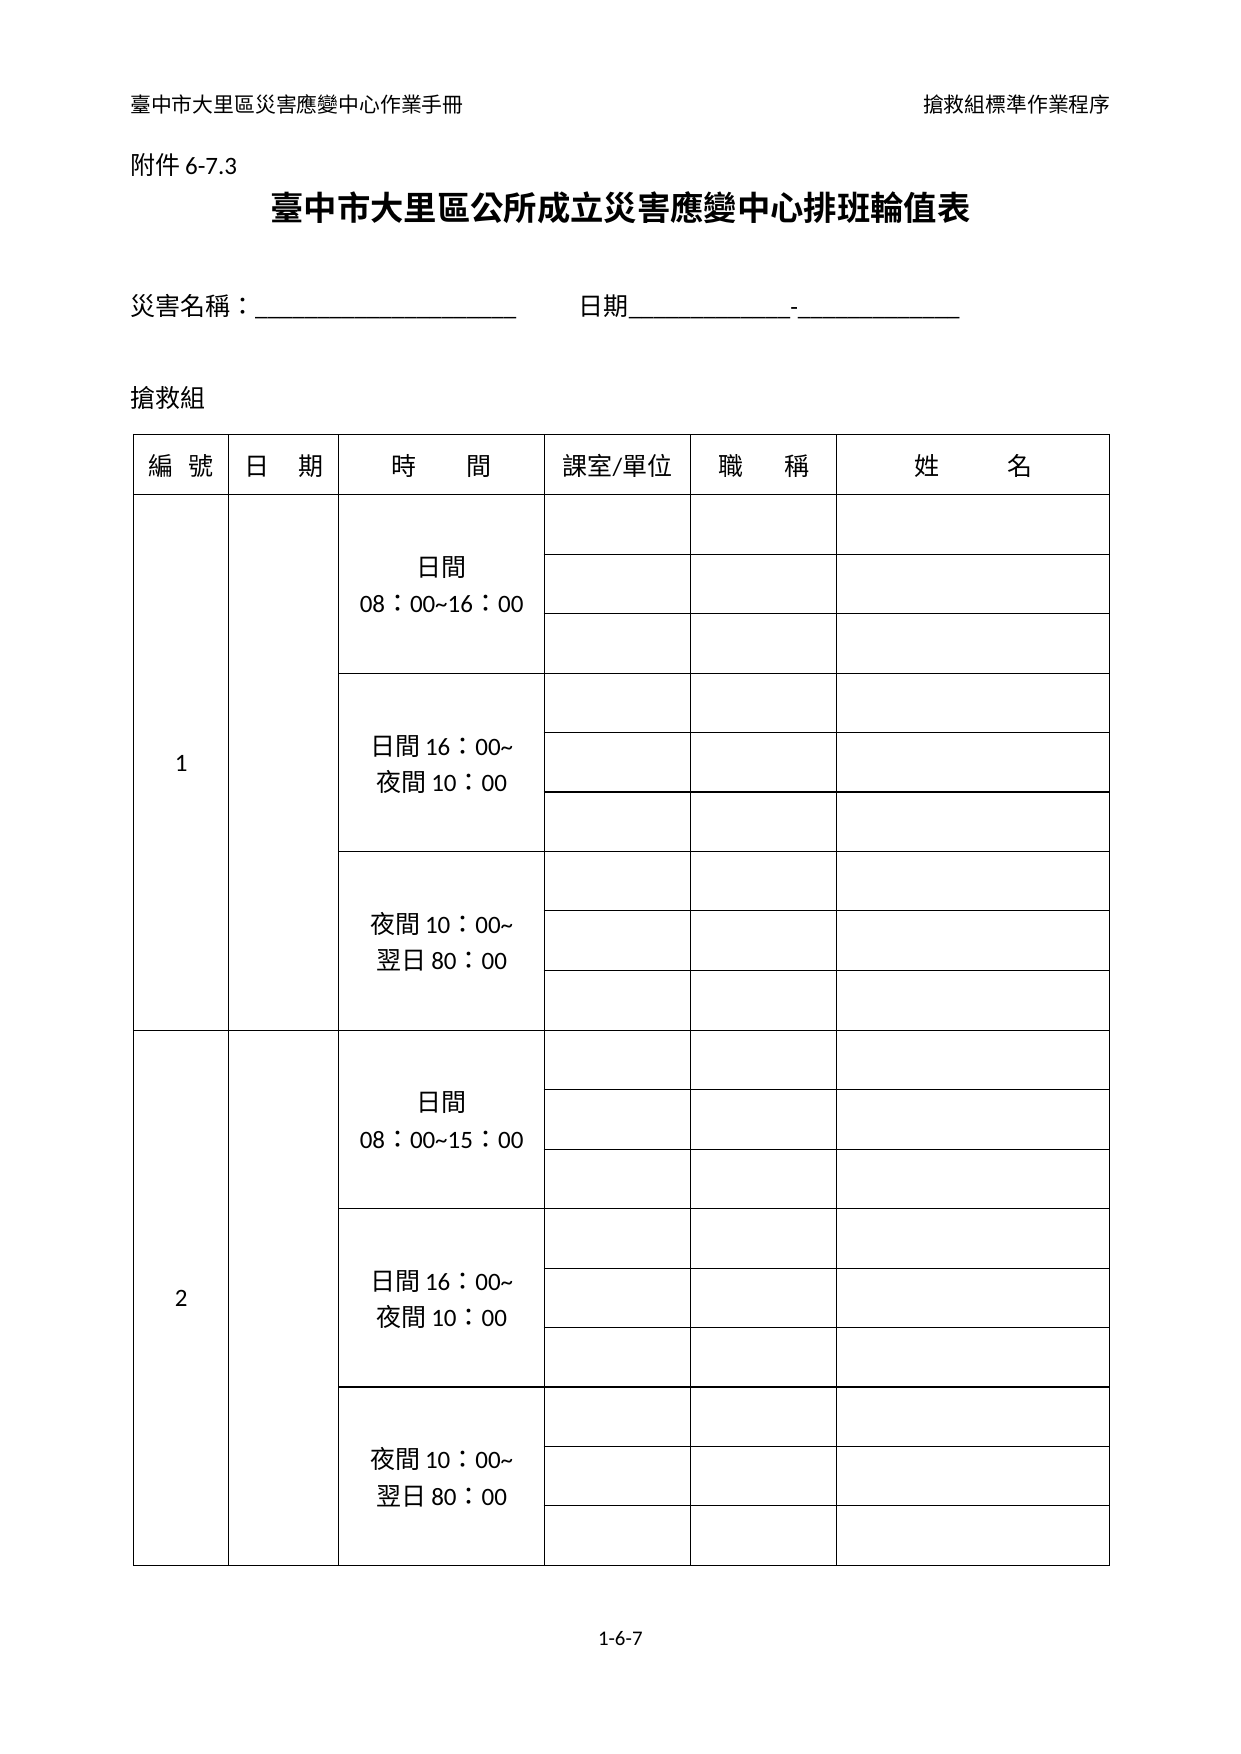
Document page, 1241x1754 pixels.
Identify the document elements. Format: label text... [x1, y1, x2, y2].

table_cell [691, 1506, 836, 1565]
table_cell [691, 495, 836, 553]
table_cell [691, 1090, 836, 1148]
table_cell [545, 1328, 690, 1386]
table_cell [545, 911, 690, 970]
table_cell [691, 911, 836, 970]
table_cell [545, 1150, 690, 1208]
table_cell [229, 495, 338, 1029]
table_cell [837, 733, 1109, 791]
table_cell [545, 1269, 690, 1327]
text 災害名稱：_____________________ 日期_____________-_____________ [130, 286, 1110, 323]
table_cell [837, 555, 1109, 613]
table_cell [691, 1031, 836, 1089]
table_cell [691, 614, 836, 672]
table_header 時間 [339, 435, 544, 494]
table_cell [691, 1269, 836, 1327]
table_cell [837, 793, 1109, 851]
table_cell [691, 1447, 836, 1505]
table_cell 1 [134, 495, 228, 1029]
table_cell [837, 495, 1109, 553]
table_cell [545, 971, 690, 1029]
table_cell [691, 1388, 836, 1446]
table_cell [837, 971, 1109, 1029]
table_cell [229, 1031, 338, 1565]
text 臺中市大里區公所成立災害應變中心排班輪值表 [130, 182, 1110, 230]
text 搶救組 [130, 379, 1110, 415]
table_cell 夜間10：00~ 翌日80：00 [339, 1388, 544, 1565]
table_cell 日間16：00~ 夜間10：00 [339, 1209, 544, 1386]
table_cell [691, 674, 836, 732]
table_cell [545, 1031, 690, 1089]
text 附件6-7.3 [130, 146, 1110, 182]
table_cell [837, 911, 1109, 970]
table_cell [545, 495, 690, 553]
table_cell [837, 1447, 1109, 1505]
table_cell [837, 614, 1109, 672]
table_cell [837, 1031, 1109, 1089]
table_header 日期 [229, 435, 338, 494]
table_cell [837, 1328, 1109, 1386]
table_header 職稱 [691, 435, 836, 494]
table_cell [545, 852, 690, 910]
table_cell [545, 555, 690, 613]
table_cell [691, 733, 836, 791]
table_cell [837, 674, 1109, 732]
table_cell [691, 971, 836, 1029]
table_cell 日間16：00~ 夜間10：00 [339, 674, 544, 851]
table_cell [837, 1209, 1109, 1267]
table_cell [545, 733, 690, 791]
table_cell [837, 852, 1109, 910]
table_cell [837, 1388, 1109, 1446]
table_cell [545, 1209, 690, 1267]
table_cell 夜間10：00~ 翌日80：00 [339, 852, 544, 1029]
table_cell [545, 793, 690, 851]
table_cell [545, 614, 690, 672]
table_cell [837, 1269, 1109, 1327]
table_header 課室/單位 [545, 435, 690, 494]
table_cell [545, 1447, 690, 1505]
table_cell [837, 1090, 1109, 1148]
table_cell [545, 1388, 690, 1446]
table_cell [691, 1328, 836, 1386]
table_header 姓名 [837, 435, 1109, 494]
table_cell [837, 1506, 1109, 1565]
table_cell 日間 08：00~15：00 [339, 1031, 544, 1208]
table_cell [545, 1506, 690, 1565]
table_cell [837, 1150, 1109, 1208]
table_cell [691, 793, 836, 851]
table_cell 2 [134, 1031, 228, 1565]
table_cell 日間 08：00~16：00 [339, 495, 544, 672]
table_header 編號 [134, 435, 228, 494]
table_cell [545, 1090, 690, 1148]
table_cell [545, 674, 690, 732]
table_cell [691, 1150, 836, 1208]
table_cell [691, 1209, 836, 1267]
table_cell [691, 555, 836, 613]
table_cell [691, 852, 836, 910]
